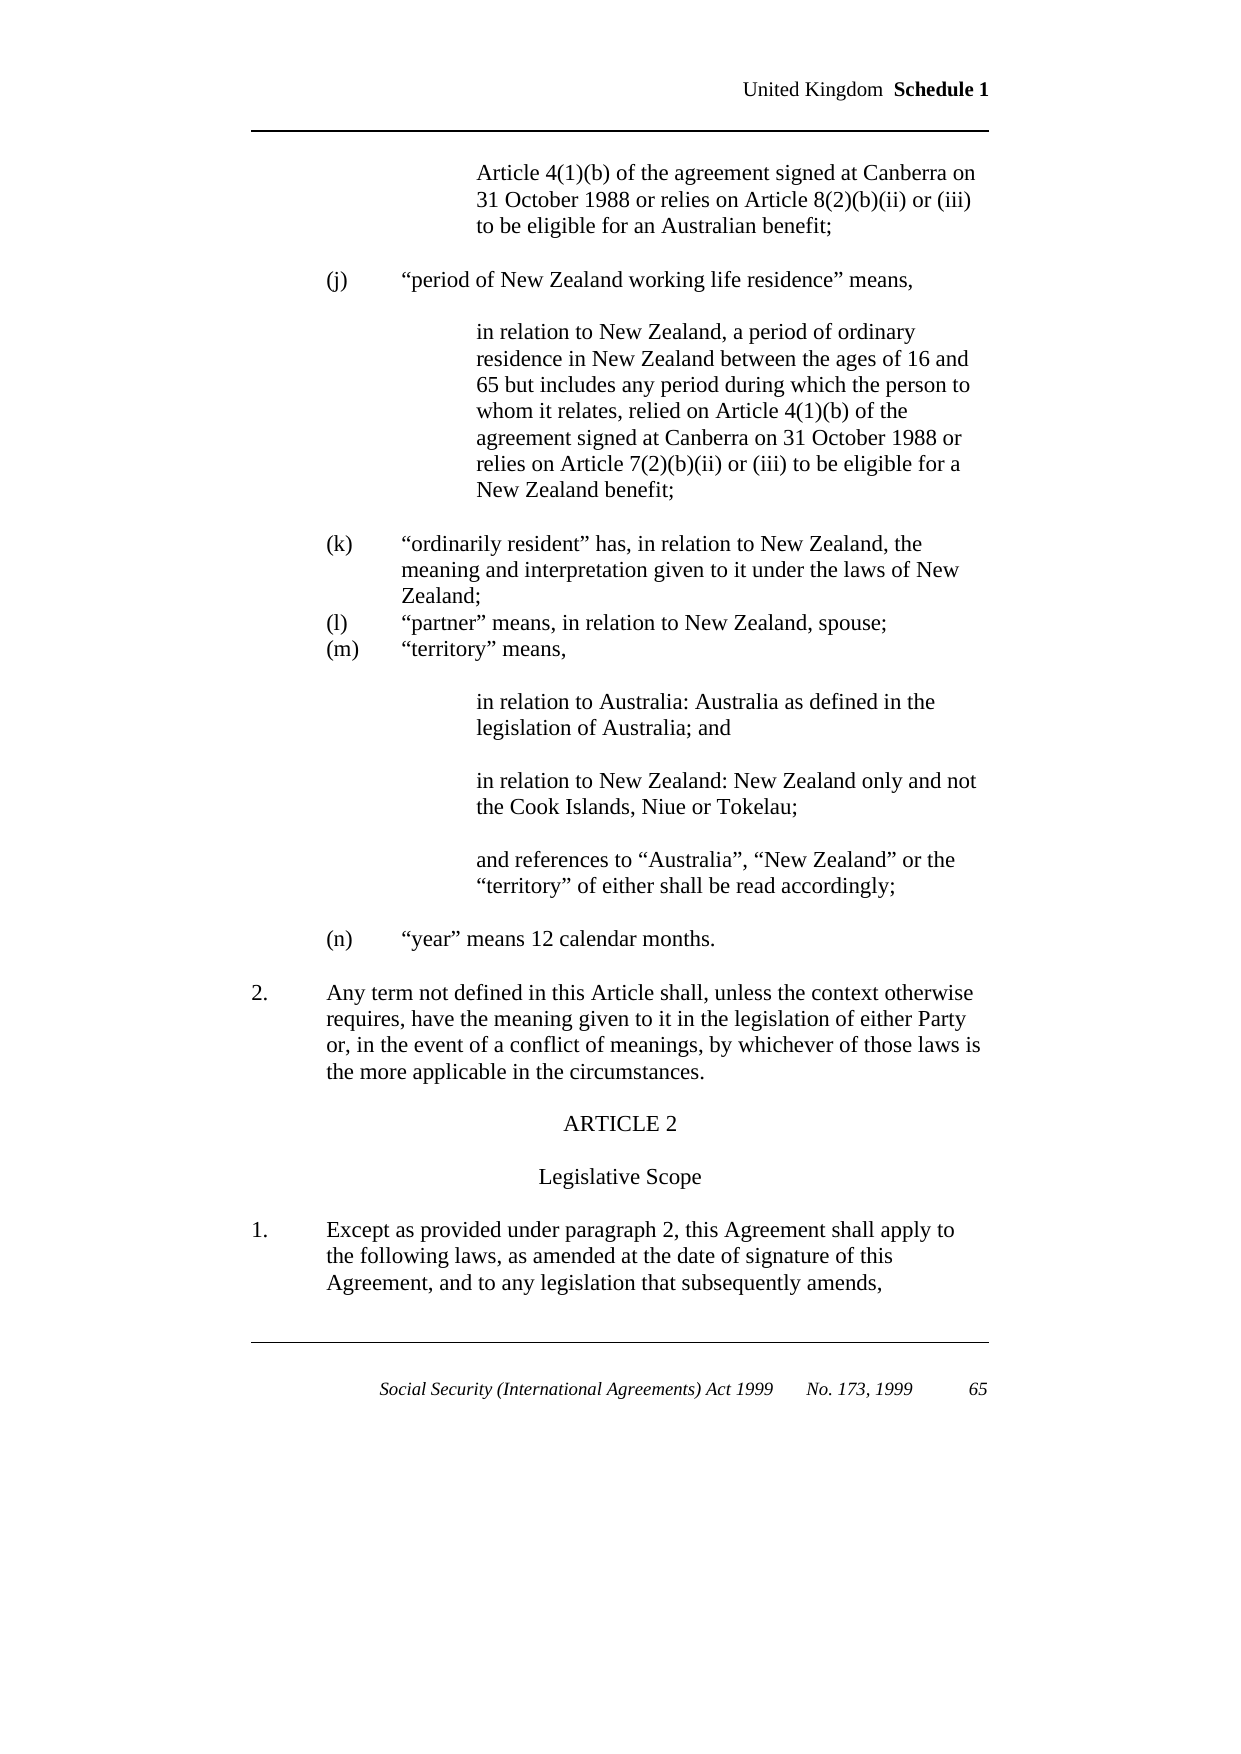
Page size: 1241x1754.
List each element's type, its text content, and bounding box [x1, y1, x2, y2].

text (n) “year” means 12 calendar months. [326, 925, 989, 952]
text (k) “ordinarily resident” has, in relation to New Zealand, the meaning and interpretation given to it under the laws of New Zealand; [326, 530, 989, 609]
text (m) “territory” means, [326, 635, 989, 662]
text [251, 1216, 989, 1295]
text and references to “Australia”, “New Zealand” or the “territory” of either shall be read accordingly; [401, 846, 989, 899]
text 2. Any term not defined in this Article shall, unless the context otherwise requires, have the meaning given to it in the legislation of either Party or, in the event of a conflict of meanings, by whichever of those laws is the more applicable in the circumstances. [251, 979, 989, 1084]
text Legislative Scope [251, 1163, 989, 1189]
text (l) “partner” means, in relation to New Zealand, spouse; [326, 609, 989, 635]
text (j) “period of New Zealand working life residence” means, [326, 266, 989, 292]
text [401, 159, 989, 238]
text in relation to New Zealand, a period of ordinary residence in New Zealand between the ages of 16 and 65 but includes any period during which the person to whom it relates, relied on Article 4(1)(b) of the agreement signed at Canberra on 31 October 1988 or relies on Article 7(2)(b)(ii) or (iii) to be eligible for a New Zealand benefit; [401, 318, 989, 503]
subtitle Article 2 [251, 1110, 989, 1137]
text in relation to New Zealand: New Zealand only and not the Cook Islands, Niue or Tokelau; [401, 767, 989, 820]
text in relation to Australia: Australia as defined in the legislation of Australia; and [401, 688, 989, 741]
